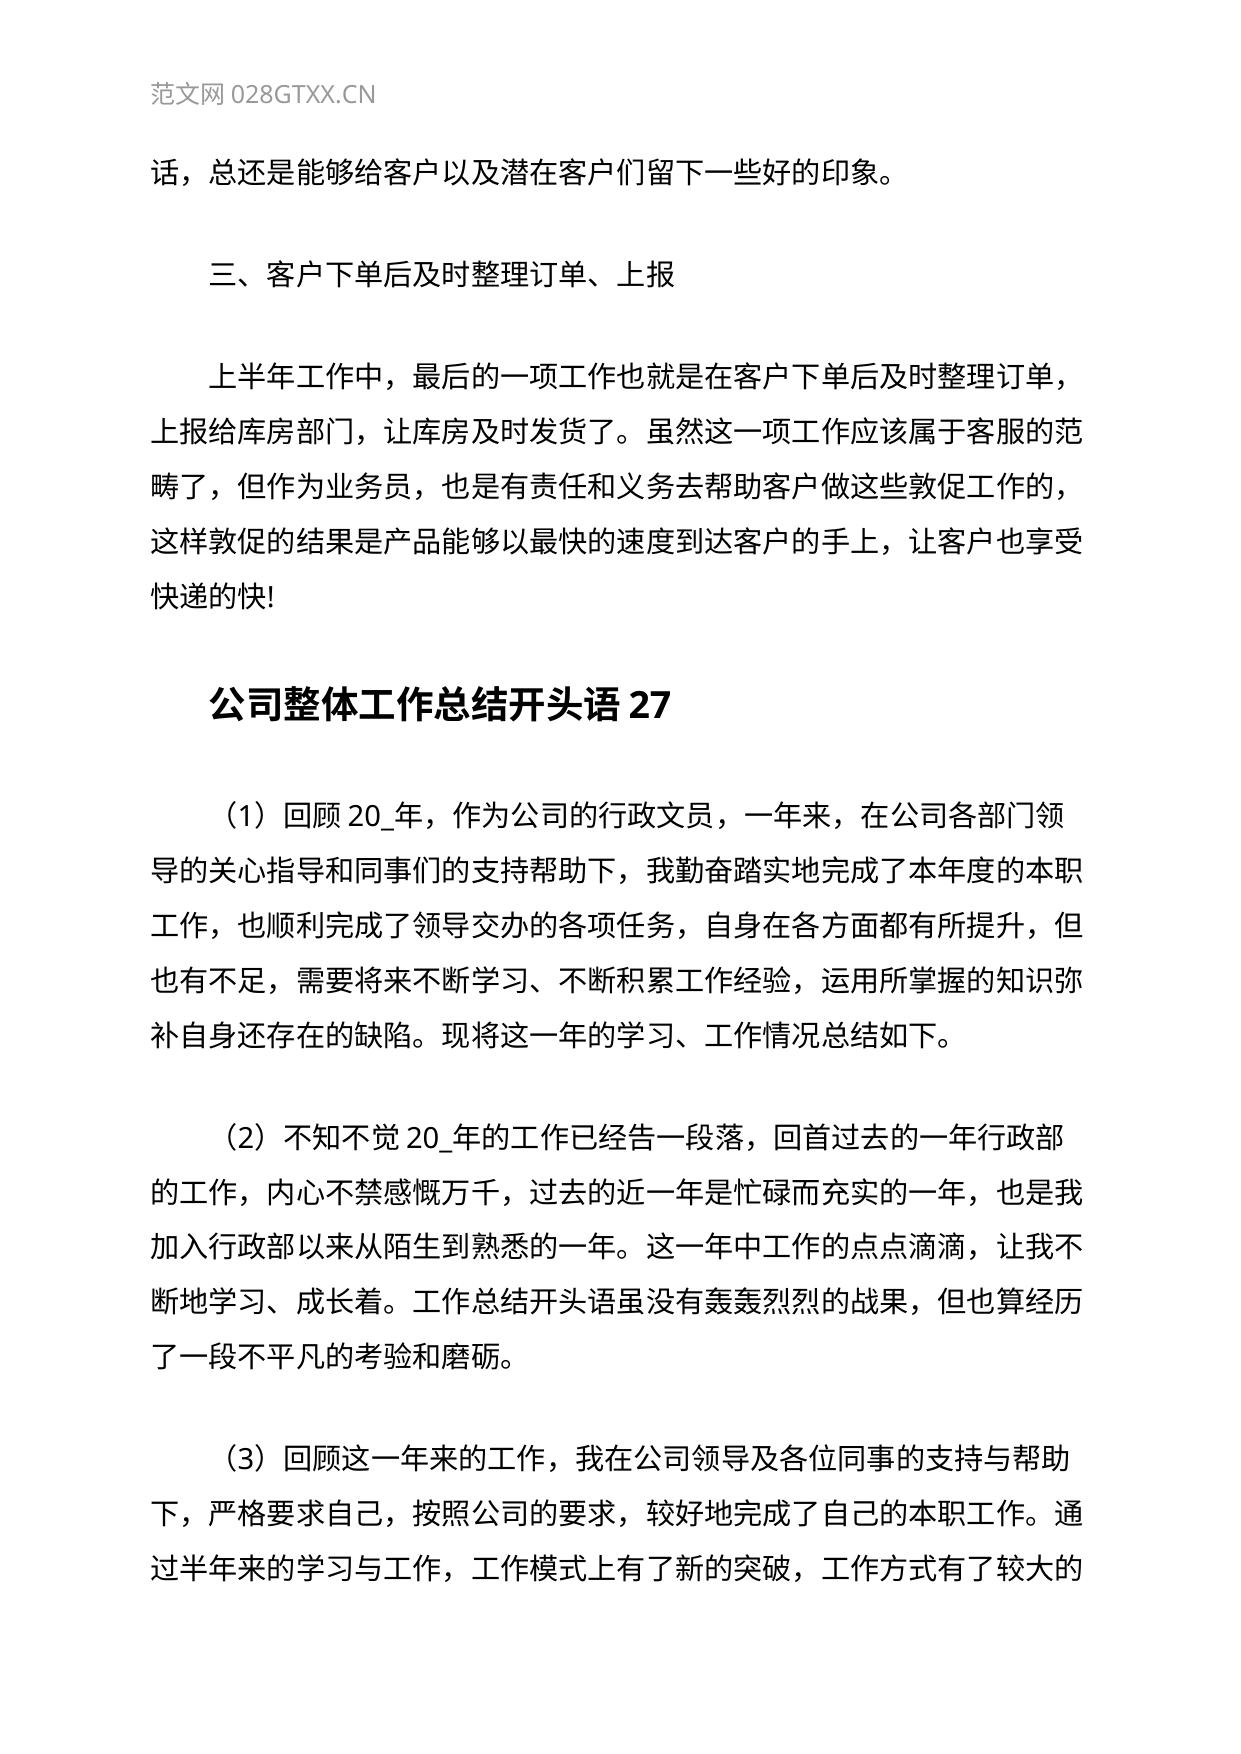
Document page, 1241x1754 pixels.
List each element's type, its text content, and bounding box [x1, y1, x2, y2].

text 上半年工作中，最后的一项工作也就是在客户下单后及时整理订单，上报给库房部门，让库房及时发货了。虽然这一项工作应该属于客服的范畴了，但作为业务员，也是有责任和义务去帮助客户做这些敦促工作的，这样敦促的结果是产品能够以最快的速度到达客户的手上，让客户也享受快递的快! [150, 353, 1090, 616]
text （2）不知不觉20_年的工作已经告一段落，回首过去的一年行政部的工作，内心不禁感慨万千，过去的近一年是忙碌而充实的一年，也是我加入行政部以来从陌生到熟悉的一年。这一年中工作的点点滴滴，让我不断地学习、成长着。工作总结开头语虽没有轰轰烈烈的战果，但也算经历了一段不平凡的考验和磨砺。 [150, 1114, 1090, 1376]
text 三、客户下单后及时整理订单、上报 [150, 252, 1090, 294]
text 公司整体工作总结开头语27 [150, 675, 1090, 729]
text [150, 1436, 1090, 1588]
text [150, 150, 1090, 192]
text （1）回顾20_年，作为公司的行政文员，一年来，在公司各部门领导的关心指导和同事们的支持帮助下，我勤奋踏实地完成了本年度的本职工作，也顺利完成了领导交办的各项任务，自身在各方面都有所提升，但也有不足，需要将来不断学习、不断积累工作经验，运用所掌握的知识弥补自身还存在的缺陷。现将这一年的学习、工作情况总结如下。 [150, 793, 1090, 1055]
